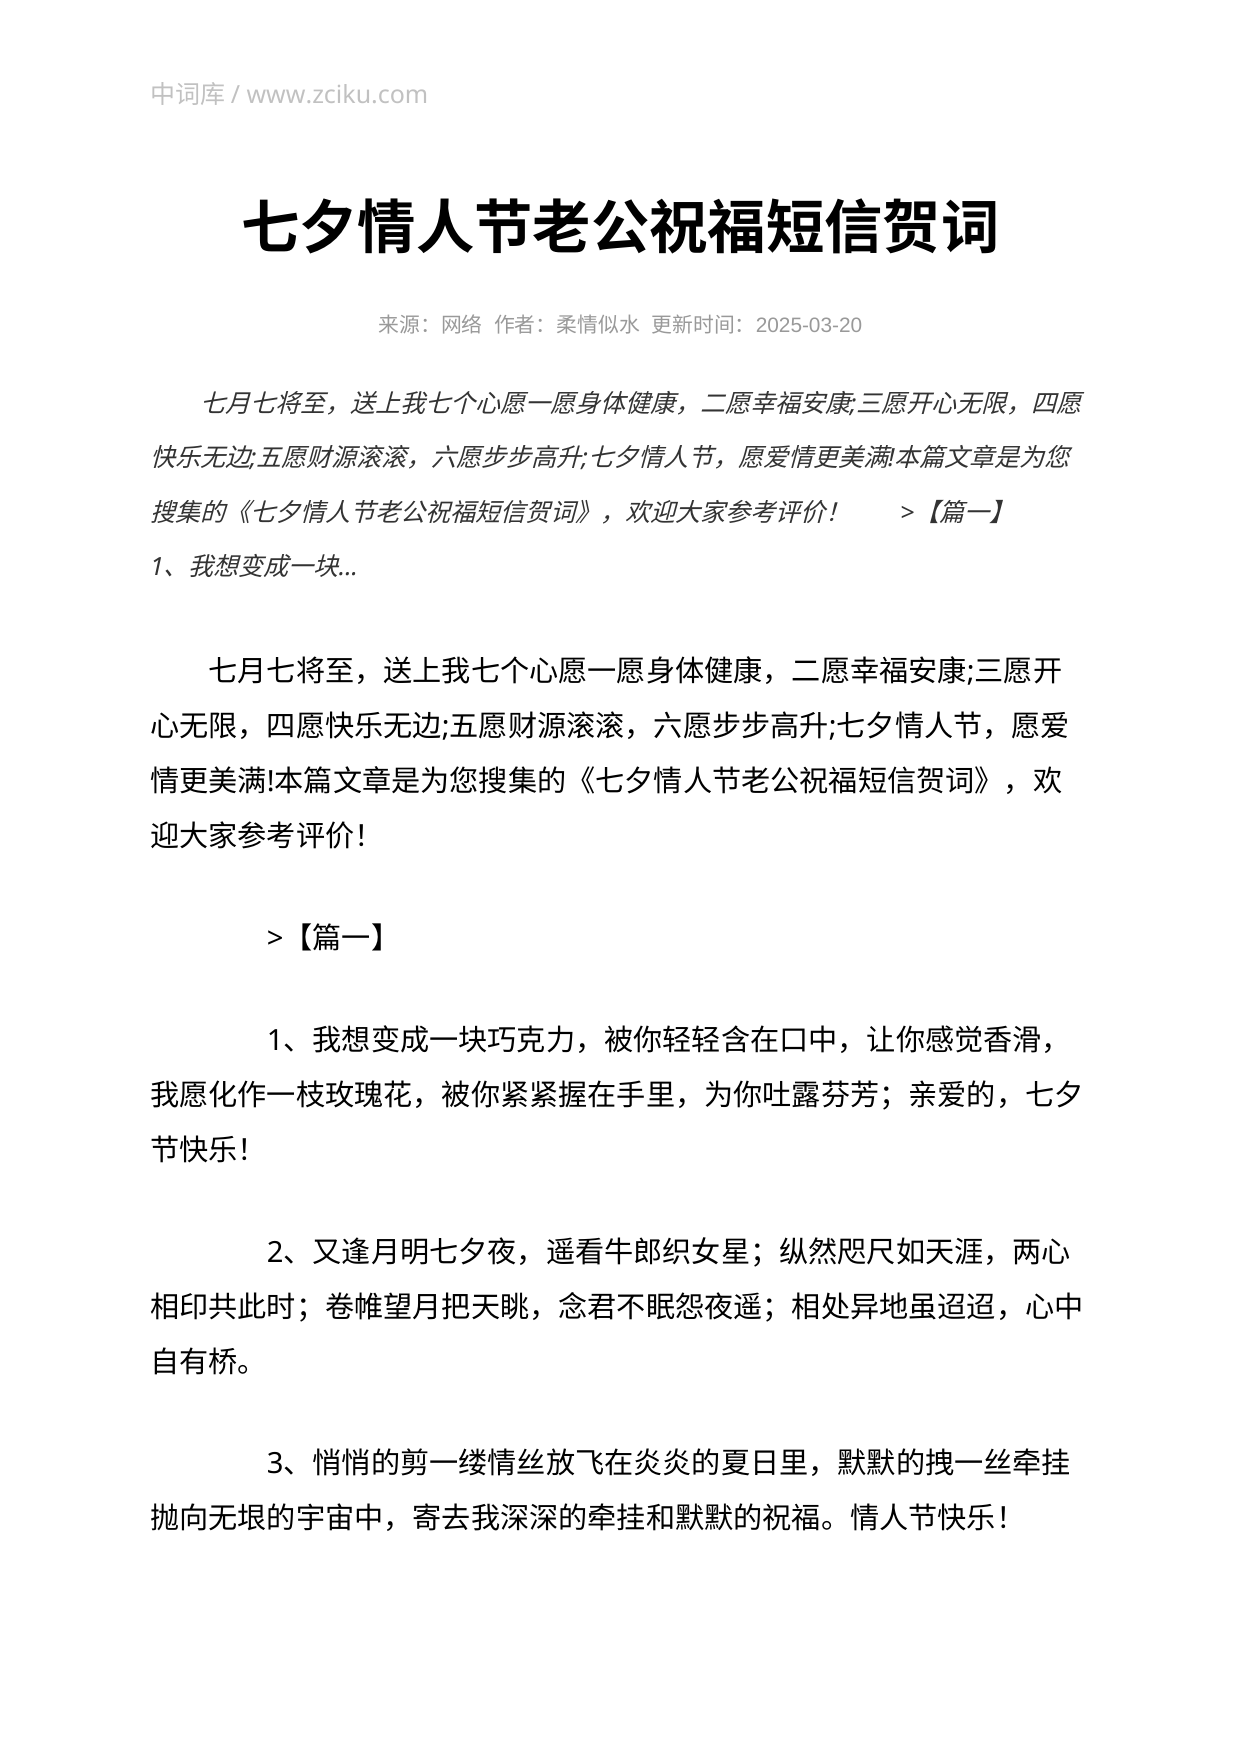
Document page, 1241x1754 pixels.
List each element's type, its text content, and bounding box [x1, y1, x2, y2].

text 来源：网络 作者：柔情似水 更新时间：2025-03-20 [150, 313, 1090, 337]
text 1、我想变成一块巧克力，被你轻轻含在口中，让你感觉香滑，我愿化作一枝玫瑰花，被你紧紧握在手里，为你吐露芬芳；亲爱的，七夕节快乐！ [150, 1017, 1090, 1169]
subtitle 七夕情人节老公祝福短信贺词 [150, 181, 1090, 266]
text >【篇一】 [150, 914, 1090, 957]
text 3、悄悄的剪一缕情丝放飞在炎炎的夏日里，默默的拽一丝牵挂抛向无垠的宇宙中，寄去我深深的牵挂和默默的祝福。情人节快乐！ [150, 1440, 1090, 1537]
text 七月七将至，送上我七个心愿一愿身体健康，二愿幸福安康;三愿开心无限，四愿快乐无边;五愿财源滚滚，六愿步步高升;七夕情人节，愿爱情更美满!本篇文章是为您搜集的《七夕情人节老公祝福短信贺词》，欢迎大家参考评价！ [150, 648, 1090, 855]
text 2、又逢月明七夕夜，遥看牛郎织女星；纵然咫尺如天涯，两心相印共此时；卷帷望月把天眺，念君不眠怨夜遥；相处异地虽迢迢，心中自有桥。 [150, 1228, 1090, 1380]
text 七月七将至，送上我七个心愿一愿身体健康，二愿幸福安康;三愿开心无限，四愿快乐无边;五愿财源滚滚，六愿步步高升;七夕情人节，愿爱情更美满!本篇文章是为您搜集的《七夕情人节老公祝福短信贺词》，欢迎大家参考评价！ >【篇一】 1、我想变成一块... [150, 383, 1090, 583]
